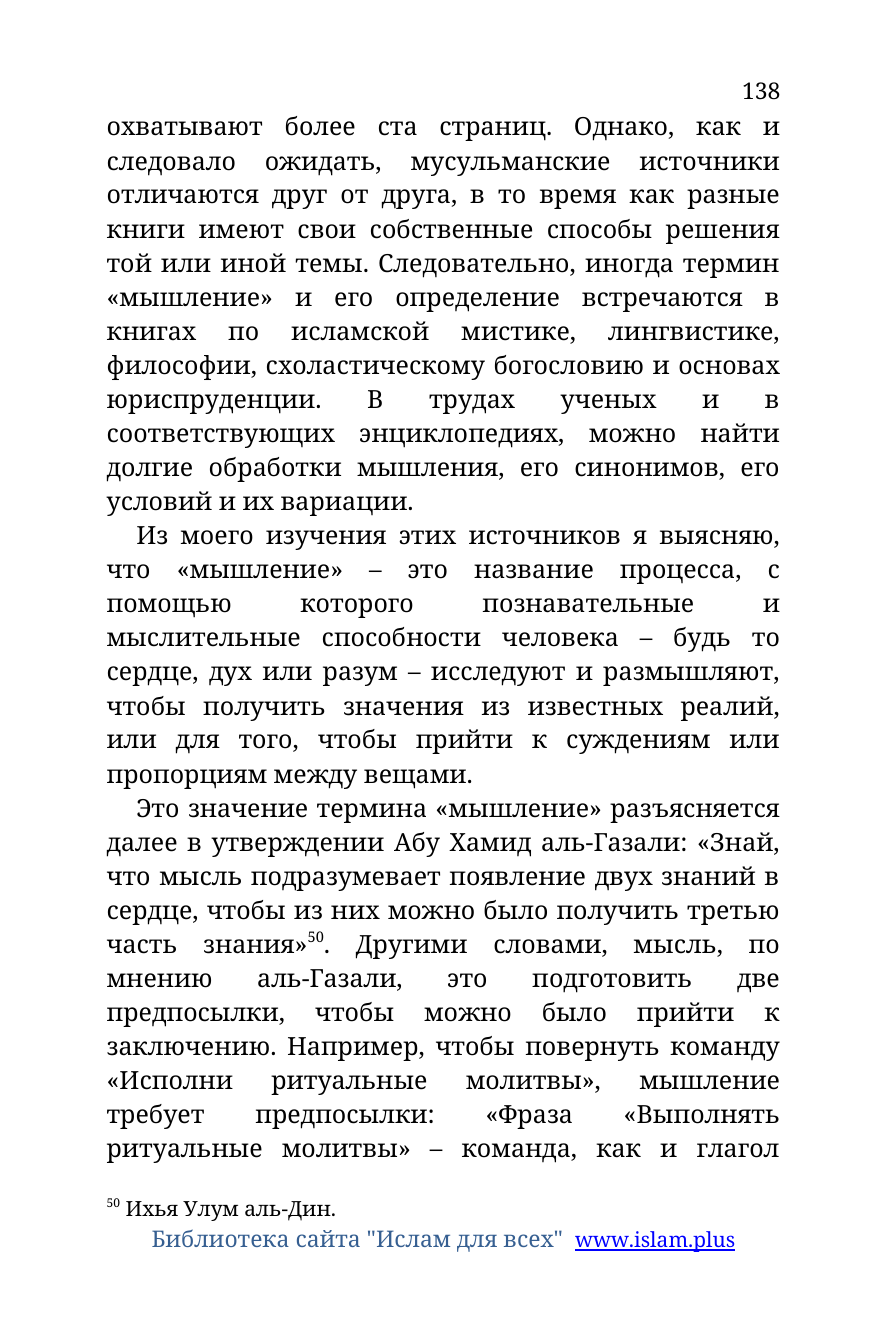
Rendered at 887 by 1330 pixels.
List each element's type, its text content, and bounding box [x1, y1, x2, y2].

text Из моего изучения этих источников я выясняю, что «мышление» – это название процесса, с помощью которого познавательные и мыслительные способности человека – будь то сердце, дух или разум – исследуют и размышляют, чтобы получить значения из известных реалий, или для того, чтобы прийти к суждениям или пропорциям между вещами. [106, 518, 780, 790]
text Мусульманские ученые проявили интерес к объяснению и определению мысли и демонстрации своей истинной природы и значения, хотя современные мыслители пренебрегали этим в значительной степени. Глядя на природу мысли и какие явления можно считать проявлениями этого, я обнаружили, что многие мусульманские ученые 3-го века н. э., в течение которого исламские науки начали кристаллизоваться, и 4-й века н. э., во времена, когда эти науки начали записывать, обсуждали тему мышления очень подробно. На самом деле, в некоторых ссылках обсуждений мышления, его спецификации и условия охватывают более ста страниц. Однако, как и следовало ожидать, мусульманские источники отличаются друг от друга, в то время как разные книги имеют свои собственные способы решения той или иной темы. Следовательно, иногда термин «мышление» и его определение встречаются в книгах по исламской мистике, лингвистике, философии, схоластическому богословию и основах юриспруденции. В трудах ученых и в соответствующих энциклопедиях, можно найти долгие обработки мышления, его синонимов, его условий и их вариации. [106, 109, 780, 518]
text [106, 790, 780, 1165]
